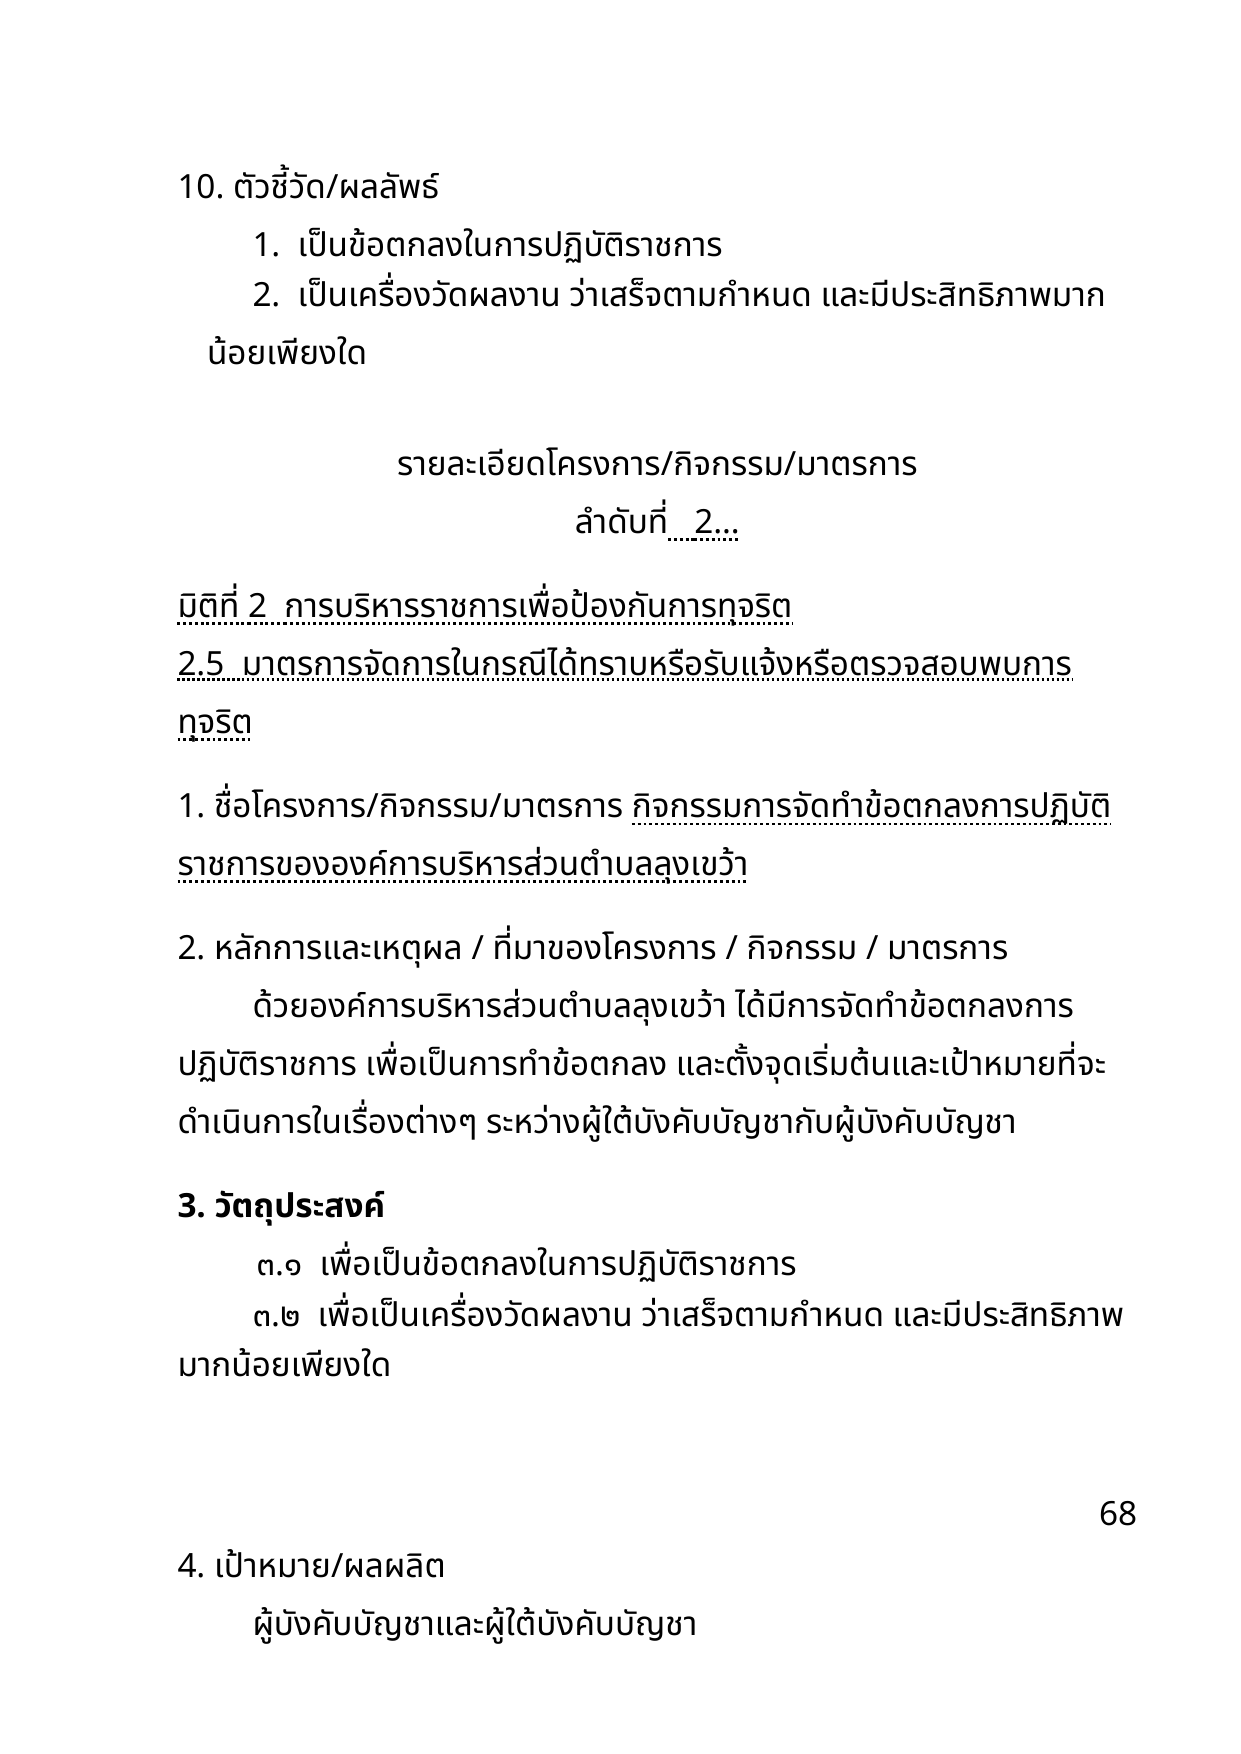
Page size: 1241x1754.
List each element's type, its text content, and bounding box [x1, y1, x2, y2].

text 3. วัตถุประสงค์ [177, 1182, 1137, 1233]
text ผู้บังคับบัญชาและผู้ใต้บังคับบัญชา [177, 1600, 1137, 1650]
text 1. ชื่อโครงการ/กิจกรรม/มาตรการ กิจกรรมการจัดทำข้อตกลงการปฏิบัติราชการขององค์การบริหารส่วนตำบลลุงเขว้า [177, 782, 1137, 891]
text รายละเอียดโครงการ/กิจกรรม/มาตรการ [177, 439, 1137, 490]
text ด้วยองค์การบริหารส่วนตำบลลุงเขว้า ได้มีการจัดทำข้อตกลงการปฏิบัติราชการ เพื่อเป็นการทำข้อตกลง และตั้งจุดเริ่มต้นและเป้าหมายที่จะดำเนินการในเรื่องต่างๆ ระหว่างผู้ใต้บังคับบัญชากับผู้บังคับบัญชา [177, 982, 1137, 1148]
text ๓.๒ เพื่อเป็นเครื่องวัดผลงาน ว่าเสร็จตามกำหนด และมีประสิทธิภาพมากน้อยเพียงใด [177, 1291, 1137, 1392]
text 10. ตัวชี้วัด/ผลลัพธ์ [177, 162, 1110, 213]
text 1. เป็นข้อตกลงในการปฏิบัติราชการ [177, 221, 1137, 271]
text 2. หลักการและเหตุผล / ที่มาของโครงการ / กิจกรรม / มาตรการ [177, 924, 1137, 975]
text ลำดับที่ 2… [177, 498, 1137, 548]
text 2. เป็นเครื่องวัดผลงาน ว่าเสร็จตามกำหนด และมีประสิทธิภาพมากน้อยเพียงใด [177, 271, 1137, 380]
text ๓.๑ เพื่อเป็นข้อตกลงในการปฏิบัติราชการ [177, 1240, 1137, 1291]
text 2.5 มาตรการจัดการในกรณีได้ทราบหรือรับแจ้งหรือตรวจสอบพบการทุจริต [177, 640, 1137, 748]
text มิติที่ 2 การบริหารราชการเพื่อป้องกันการทุจริต [177, 582, 1137, 632]
text 68 [177, 1489, 1137, 1535]
text 4. เป้าหมาย/ผลผลิต [177, 1542, 1137, 1592]
